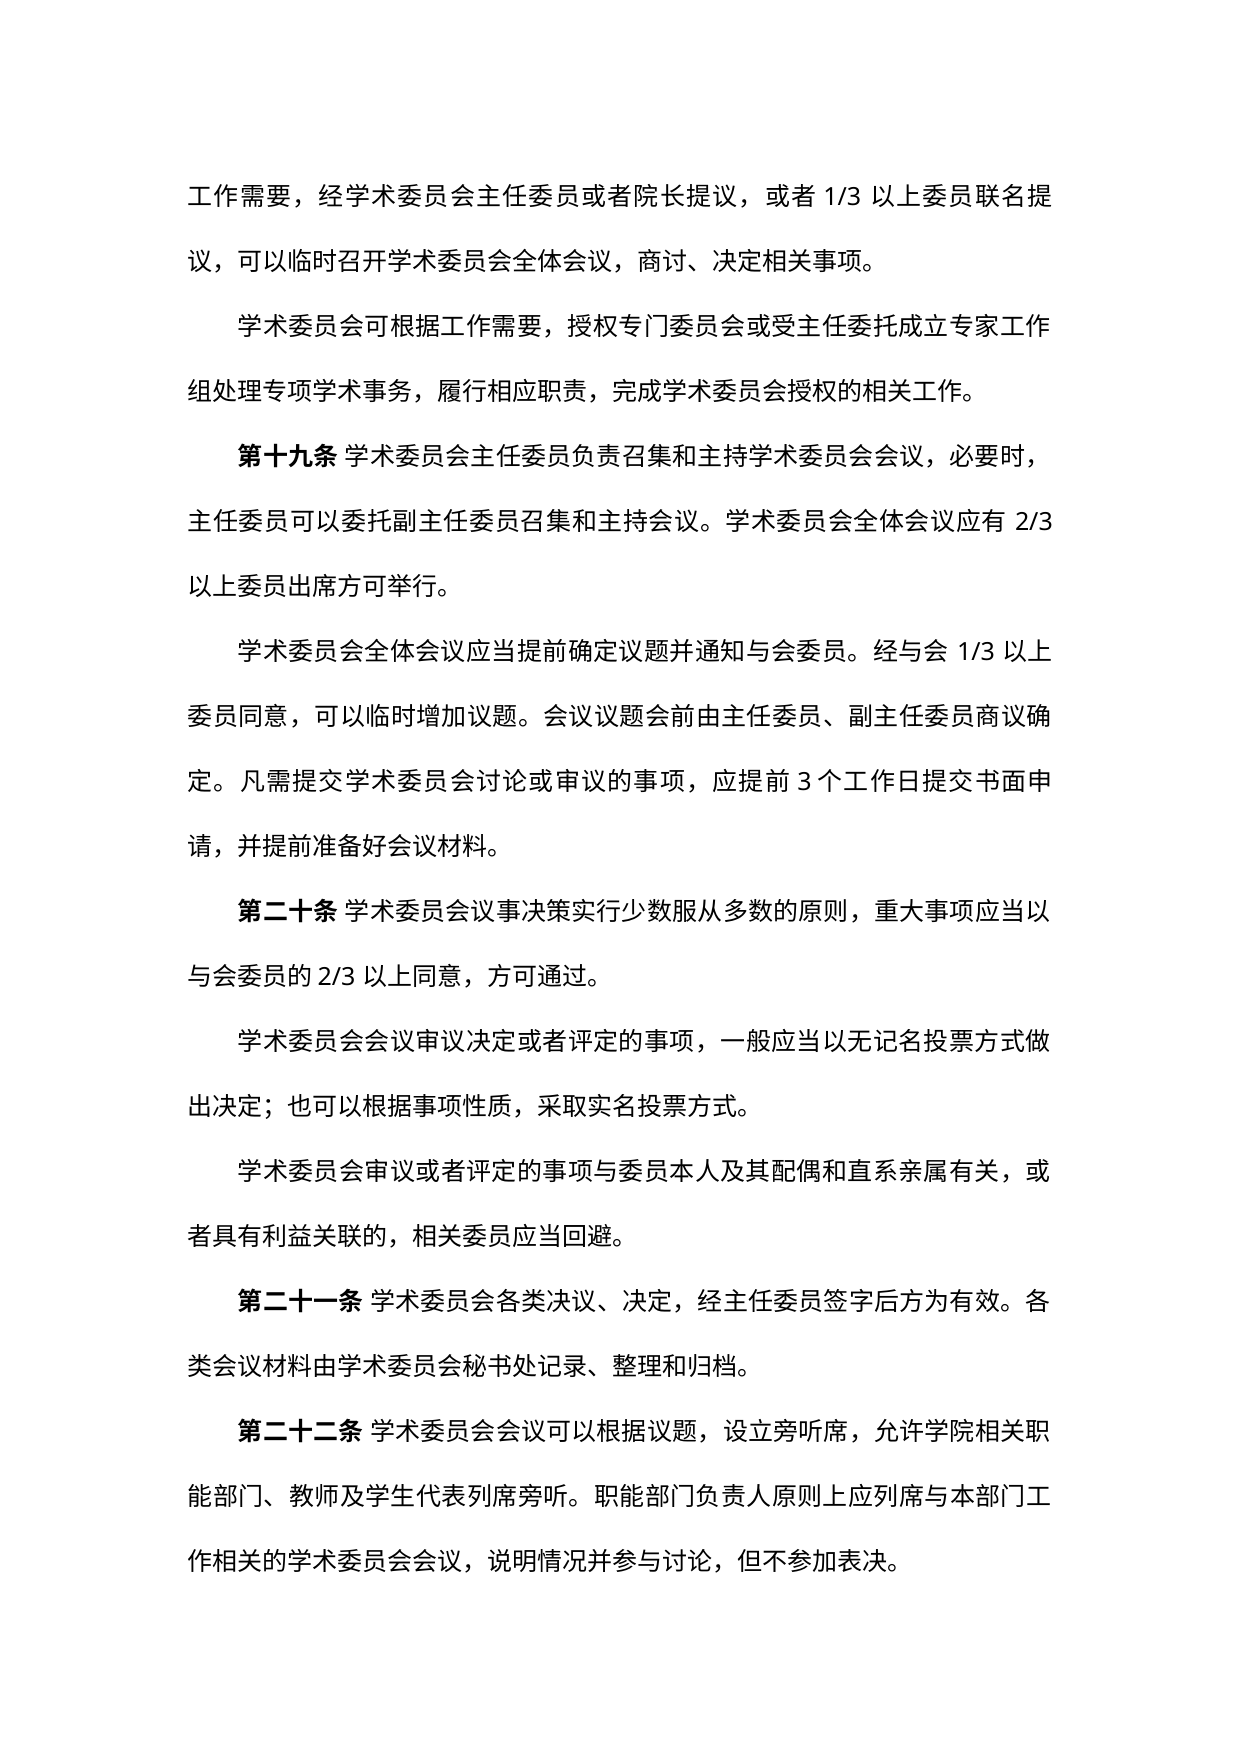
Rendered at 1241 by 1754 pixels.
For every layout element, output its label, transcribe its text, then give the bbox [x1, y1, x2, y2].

text 学术委员会可根据工作需要，授权专门委员会或受主任委托成立专家工作组处理专项学术事务，履行相应职责，完成学术委员会授权的相关工作。 [187, 292, 1053, 422]
text 第二十条 学术委员会议事决策实行少数服从多数的原则，重大事项应当以与会委员的2/3 以上同意，方可通过。 [187, 877, 1053, 1007]
text 第十九条 学术委员会主任委员负责召集和主持学术委员会会议，必要时，主任委员可以委托副主任委员召集和主持会议。学术委员会全体会议应有2/3 以上委员出席方可举行。 [187, 422, 1053, 617]
text 第二十一条 学术委员会各类决议、决定，经主任委员签字后方为有效。各类会议材料由学术委员会秘书处记录、整理和归档。 [187, 1267, 1053, 1397]
text 学术委员会会议审议决定或者评定的事项，一般应当以无记名投票方式做出决定；也可以根据事项性质，采取实名投票方式。 [187, 1007, 1053, 1137]
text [187, 162, 1053, 292]
text 学术委员会审议或者评定的事项与委员本人及其配偶和直系亲属有关，或者具有利益关联的，相关委员应当回避。 [187, 1137, 1053, 1267]
text 第二十二条 学术委员会会议可以根据议题，设立旁听席，允许学院相关职能部门、教师及学生代表列席旁听。职能部门负责人原则上应列席与本部门工作相关的学术委员会会议，说明情况并参与讨论，但不参加表决。 [187, 1397, 1053, 1592]
text 学术委员会全体会议应当提前确定议题并通知与会委员。经与会1/3 以上委员同意，可以临时增加议题。会议议题会前由主任委员、副主任委员商议确定。凡需提交学术委员会讨论或审议的事项，应提前3个工作日提交书面申请，并提前准备好会议材料。 [187, 617, 1053, 877]
